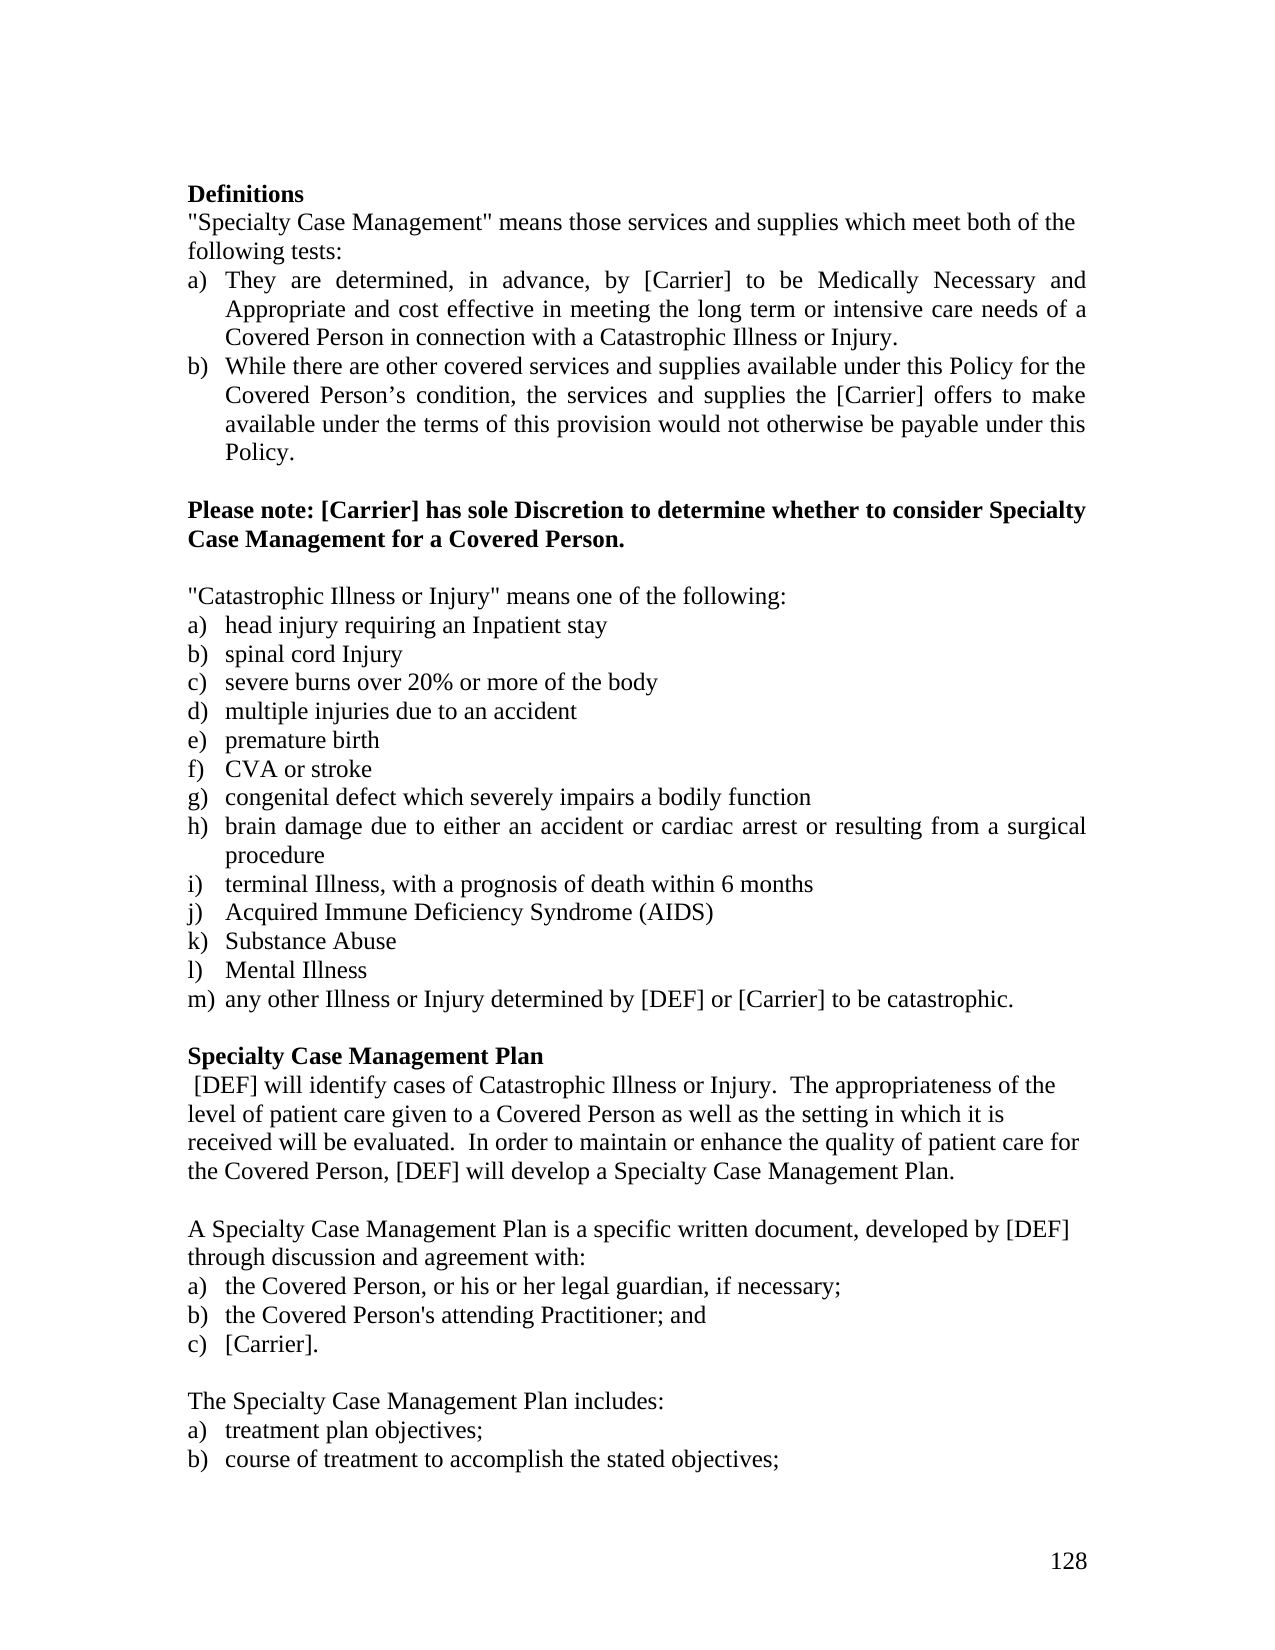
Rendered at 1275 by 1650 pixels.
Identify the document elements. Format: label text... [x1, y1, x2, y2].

list They are determined, in advance, by [Carrier] to be Medically Necessary and Appropriate and cost effective in meeting the long term or intensive care needs of a Covered Person in connection with a Catastrophic Illness or Injury. [187, 265, 1087, 351]
list [Carrier]. [187, 1329, 1087, 1357]
list the Covered Person, or his or her legal guardian, if necessary; [187, 1271, 1087, 1300]
list congenital defect which severely impairs a bodily function [187, 782, 1087, 811]
list CVA or stroke [187, 754, 1087, 782]
list severe burns over 20% or more of the body [187, 667, 1087, 696]
text "Catastrophic Illness or Injury" means one of the following: [187, 581, 1087, 610]
list head injury requiring an Inpatient stay [187, 610, 1087, 639]
list treatment plan objectives; [187, 1415, 1087, 1444]
list brain damage due to either an accident or cardiac arrest or resulting from a surgical procedure [187, 811, 1087, 869]
text A Specialty Case Management Plan is a specific written document, developed by [DEF] through discussion and agreement with: [187, 1214, 1087, 1271]
text Specialty Case Management Plan [187, 1041, 1087, 1070]
text The Specialty Case Management Plan includes: [187, 1386, 1087, 1415]
list premature birth [187, 725, 1087, 754]
list any other Illness or Injury determined by [DEF] or [Carrier] to be catastrophic. [187, 984, 1087, 1012]
list spinal cord Injury [187, 639, 1087, 667]
list Substance Abuse [187, 926, 1087, 955]
text [DEF] will identify cases of Catastrophic Illness or Injury. The appropriateness of the level of patient care given to a Covered Person as well as the setting in which it is received will be evaluated. In order to maintain or enhance the quality of patient care for the Covered Person, [DEF] will develop a Specialty Case Management Plan. [187, 1070, 1087, 1185]
list While there are other covered services and supplies available under this Policy for the Covered Person’s condition, the services and supplies the [Carrier] offers to make available under the terms of this provision would not otherwise be payable under this Policy. [187, 351, 1087, 466]
list multiple injuries due to an accident [187, 696, 1087, 725]
text Definitions [187, 179, 1087, 207]
list course of treatment to accomplish the stated objectives; [187, 1444, 1087, 1472]
text "Specialty Case Management" means those services and supplies which meet both of the following tests: [187, 207, 1087, 265]
text Please note: [Carrier] has sole Discretion to determine whether to consider Specialty Case Management for a Covered Person. [187, 495, 1087, 552]
list the Covered Person's attending Practitioner; and [187, 1300, 1087, 1329]
list terminal Illness, with a prognosis of death within 6 months [187, 869, 1087, 897]
list Acquired Immune Deficiency Syndrome (AIDS) [187, 897, 1087, 926]
list Mental Illness [187, 955, 1087, 984]
